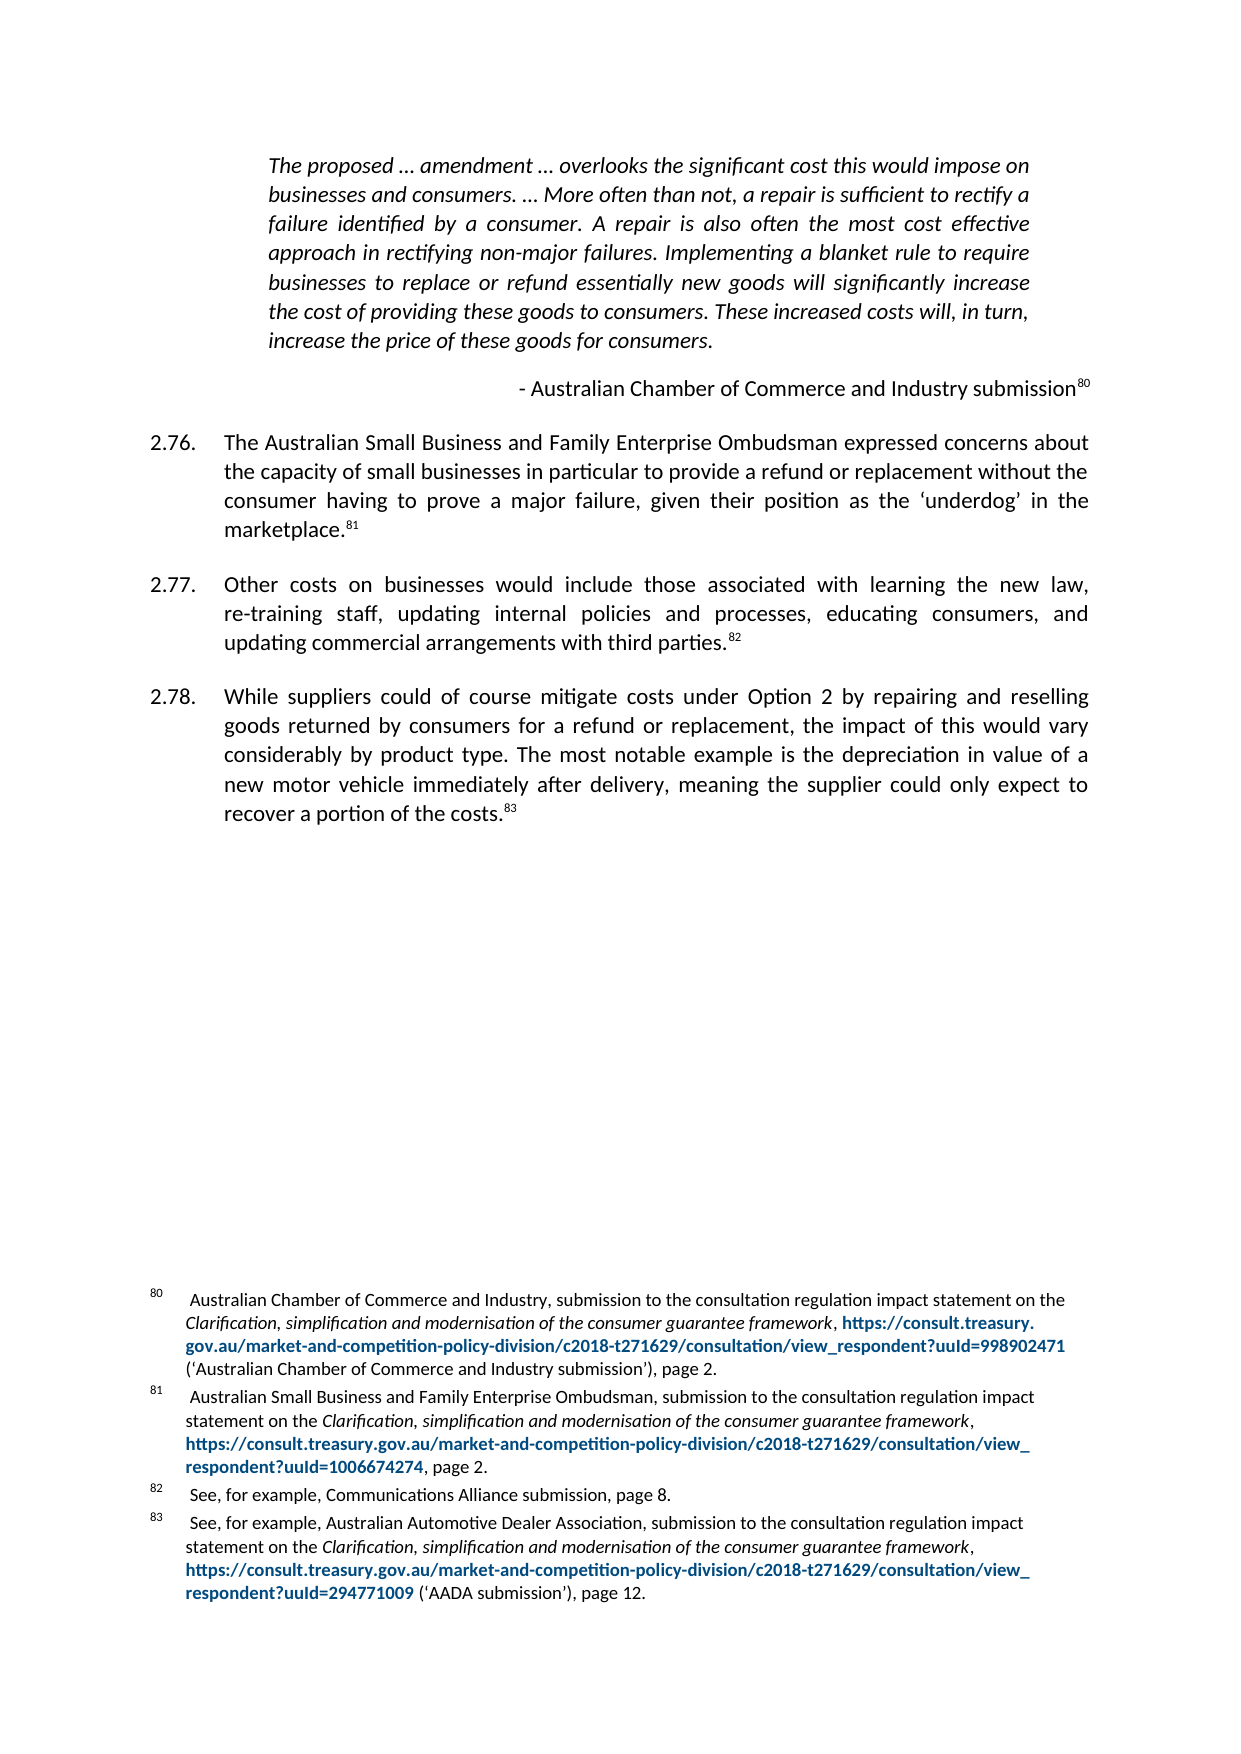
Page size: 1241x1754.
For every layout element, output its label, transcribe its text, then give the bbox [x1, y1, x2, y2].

text The proposed … amendment … overlooks the significant cost this would impose on businesses and consumers. … More often than not, a repair is sufficient to rectify a failure identified by a consumer. A repair is also often the most cost effective approach in rectifying non-major failures. Implementing a blanket rule to require businesses to replace or refund essentially new goods will significantly increase the cost of providing these goods to consumers. These increased costs will, in turn, increase the price of these goods for consumers. [268, 150, 1031, 354]
text The Australian Small Business and Family Enterprise Ombudsman expressed concerns about the capacity of small businesses in particular to provide a refund or replacement without the consumer having to prove a major failure, given their position as the ‘underdog’ in the marketplace. [150, 427, 1090, 544]
text Other costs on businesses would include those associated with learning the new law, re-training staff, updating internal policies and processes, educating consumers, and updating commercial arrangements with third parties. [150, 569, 1090, 656]
text - Australian Chamber of Commerce and Industry submission [225, 373, 1090, 402]
text While suppliers could of course mitigate costs under Option 2 by repairing and reselling goods returned by consumers for a refund or replacement, the impact of this would vary considerably by product type. The most notable example is the depreciation in value of a new motor vehicle immediately after delivery, meaning the supplier could only expect to recover a portion of the costs. [150, 681, 1090, 827]
